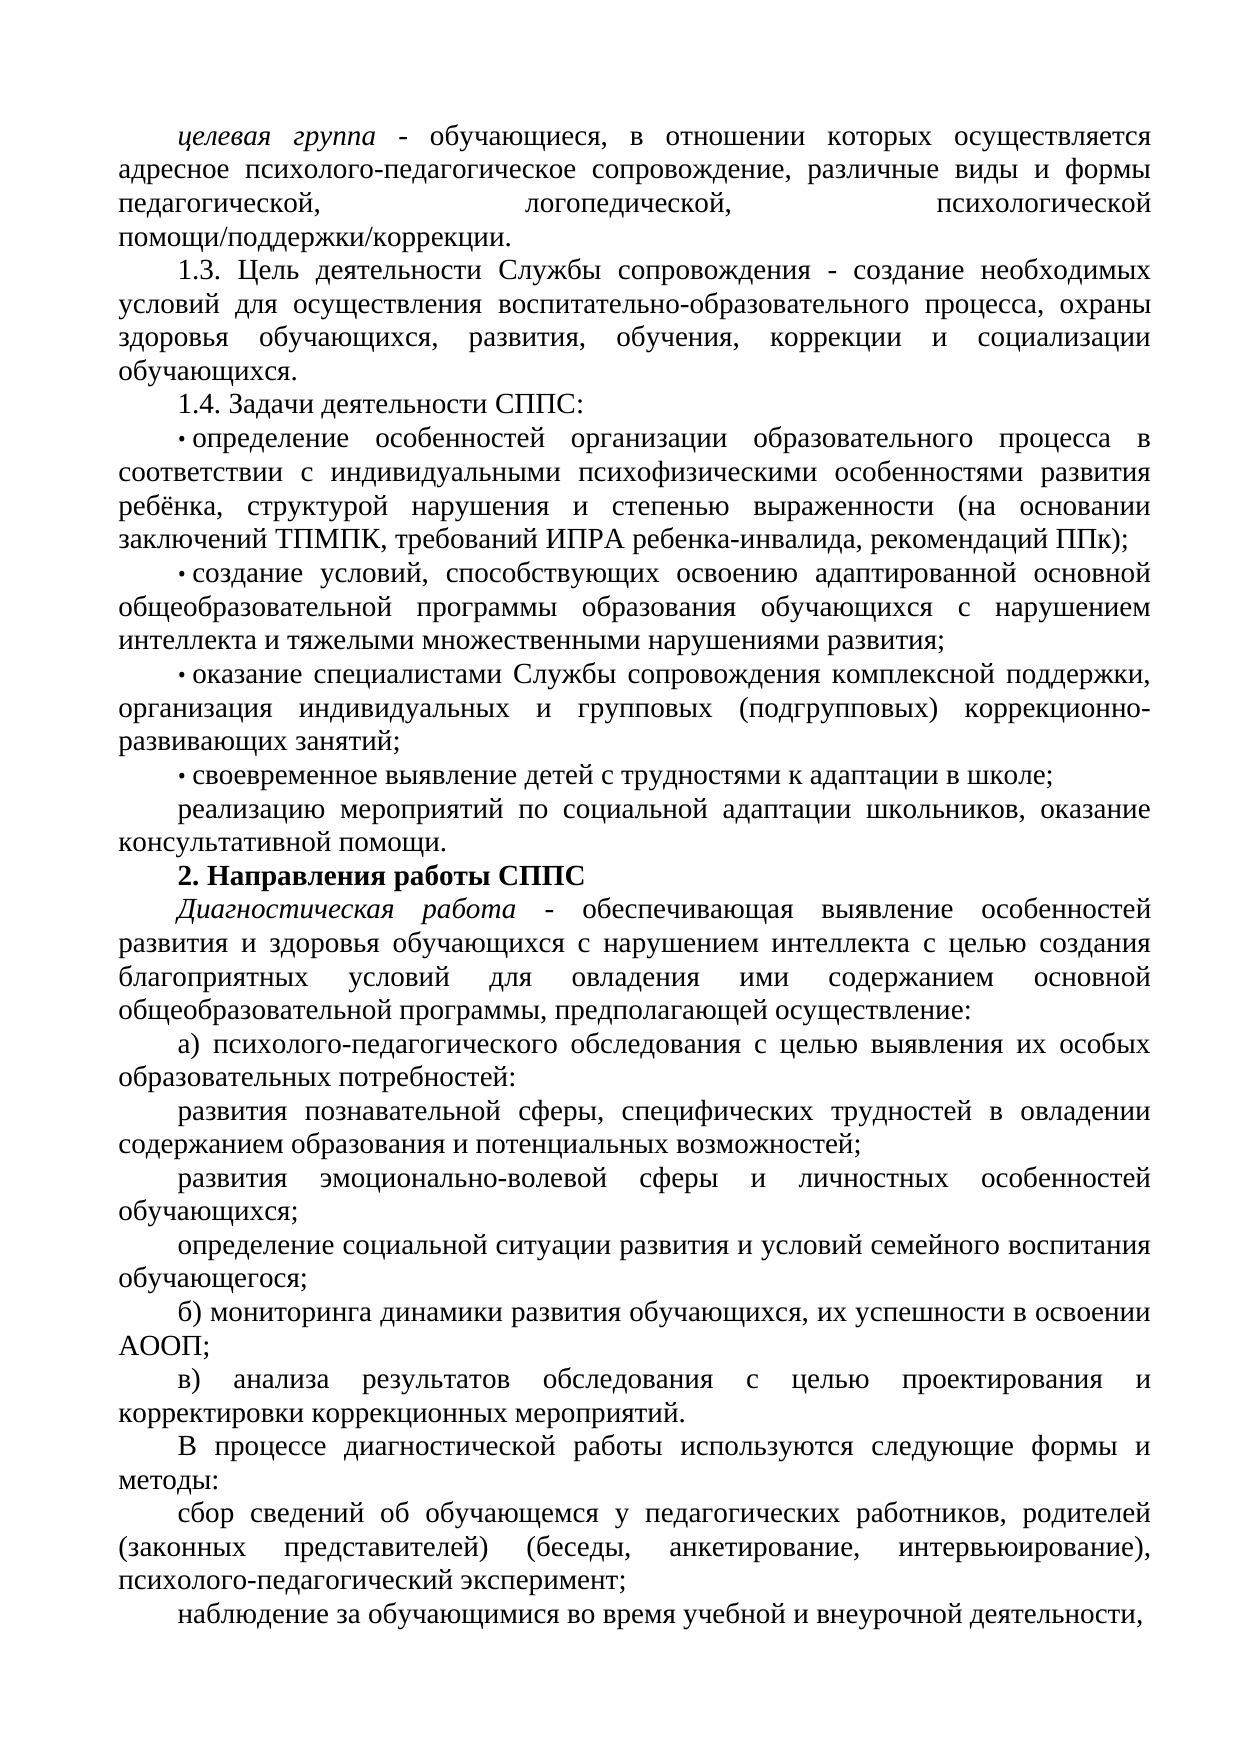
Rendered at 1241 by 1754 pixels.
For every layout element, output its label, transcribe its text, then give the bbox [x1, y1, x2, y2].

text б) мониторинга динамики развития обучающихся, их успешности в освоении АООП; [118, 1294, 1152, 1361]
text 1.4. Задачи деятельности СППС: [118, 386, 1152, 420]
list реализацию мероприятий по социальной адаптации школьников, оказание консультативной помощи. [118, 791, 1152, 858]
list оказание специалистами Службы сопровождения комплексной поддержки, организация индивидуальных и групповых (подгрупповых) коррекционно-развивающих занятий; [118, 656, 1152, 757]
list своевременное выявление детей с трудностями к адаптации в школе; [118, 757, 1152, 791]
text определение социальной ситуации развития и условий семейного воспитания обучающегося; [118, 1227, 1152, 1294]
text целевая группа - обучающиеся, в отношении которых осуществляется адресное психолого-педагогическое сопровождение, различные виды и формы педагогической, логопедической, психологической помощи/поддержки/коррекции. [118, 118, 1152, 252]
text 1.3. Цель деятельности Службы сопровождения - создание необходимых условий для осуществления воспитательно-образовательного процесса, охраны здоровья обучающихся, развития, обучения, коррекции и социализации обучающихся. [118, 252, 1152, 386]
text развития эмоционально-волевой сферы и личностных особенностей обучающихся; [118, 1160, 1152, 1227]
text а) психолого-педагогического обследования с целью выявления их особых образовательных потребностей: [118, 1026, 1152, 1093]
list Направления работы СППС [118, 858, 1152, 892]
text наблюдение за обучающимися во время учебной и внеурочной деятельности, [118, 1596, 1152, 1629]
list определение особенностей организации образовательного процесса в соответствии с индивидуальными психофизическими особенностями развития ребёнка, структурой нарушения и степенью выраженности (на основании заключений ТПМПК, требований ИПРА ребенка-инвалида, рекомендаций ППк); [118, 420, 1152, 555]
text развития познавательной сферы, специфических трудностей в овладении содержанием образования и потенциальных возможностей; [118, 1093, 1152, 1160]
text в) анализа результатов обследования с целью проектирования и корректировки коррекционных мероприятий. [118, 1361, 1152, 1428]
text Диагностическая работа - обеспечивающая выявление особенностей развития и здоровья обучающихся с нарушением интеллекта с целью создания благоприятных условий для овладения ими содержанием основной общеобразовательной программы, предполагающей осуществление: [118, 892, 1152, 1026]
text В процессе диагностической работы используются следующие формы и методы: [118, 1428, 1152, 1495]
text сбор сведений об обучающемся у педагогических работников, родителей (законных представителей) (беседы, анкетирование, интервьюирование), психолого-педагогический эксперимент; [118, 1495, 1152, 1596]
list создание условий, способствующих освоению адаптированной основной общеобразовательной программы образования обучающихся с нарушением интеллекта и тяжелыми множественными нарушениями развития; [118, 555, 1152, 656]
